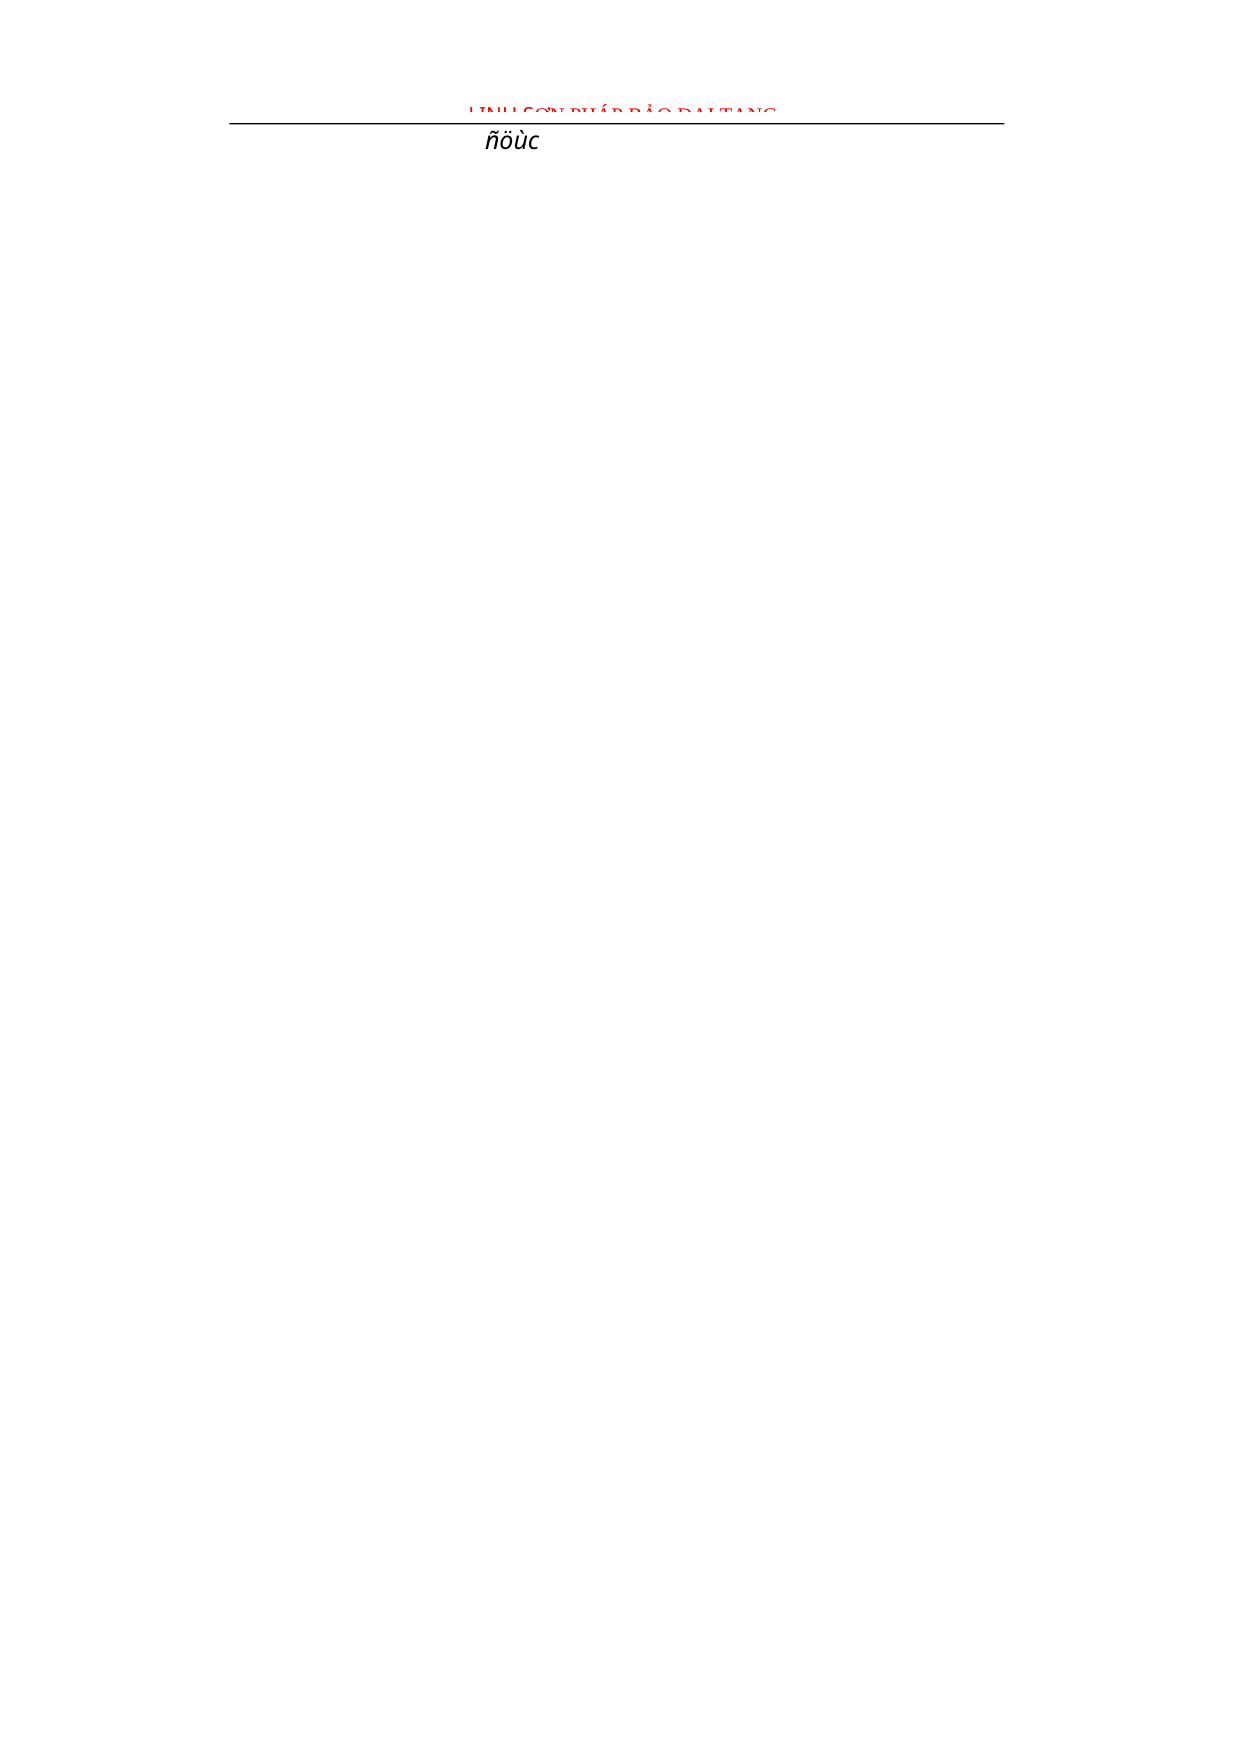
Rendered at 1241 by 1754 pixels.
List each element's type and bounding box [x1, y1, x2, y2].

text [485, 123, 759, 157]
